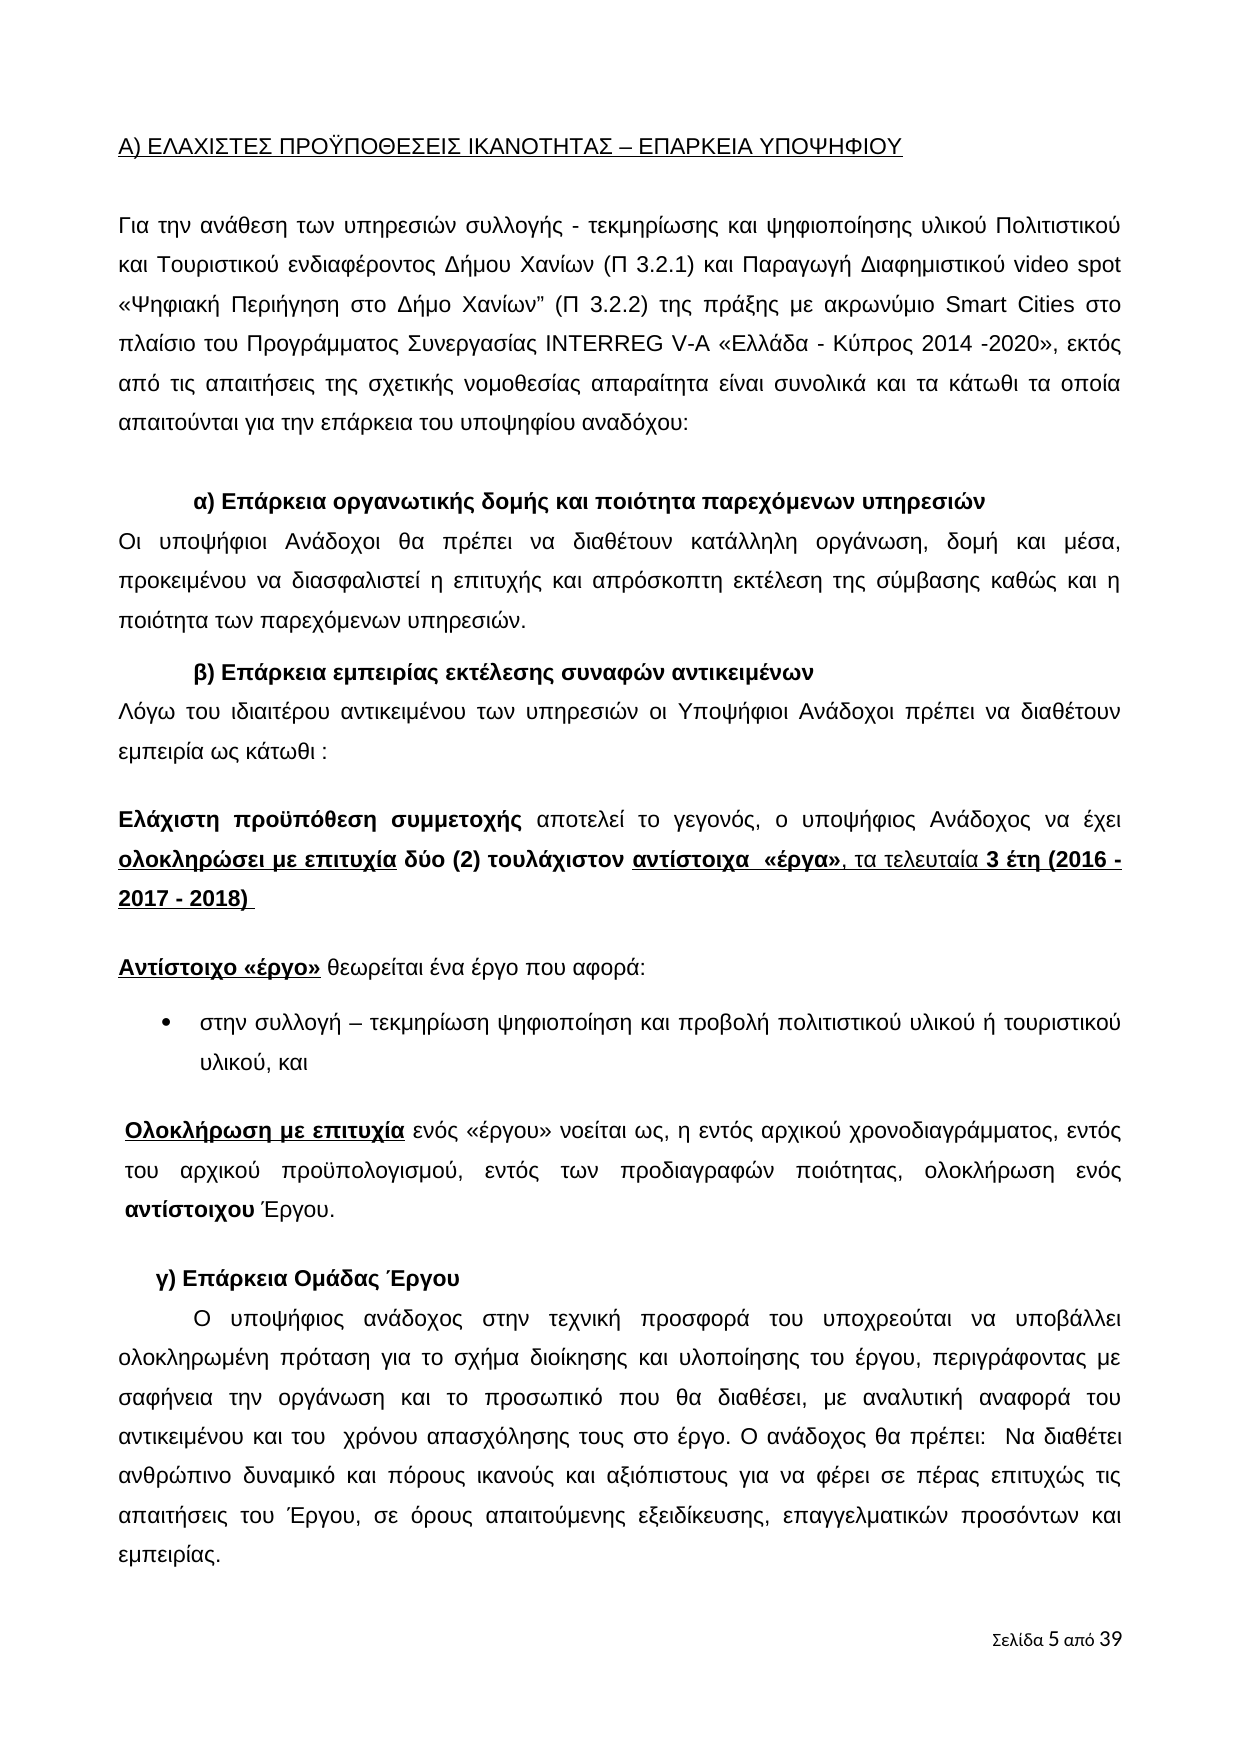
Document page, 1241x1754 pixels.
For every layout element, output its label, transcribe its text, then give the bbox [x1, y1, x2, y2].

list στην συλλογή – τεκμηρίωση ψηφιοποίηση και προβολή πολιτιστικού υλικού ή τουριστικού υλικού, και [162, 1009, 1122, 1075]
text β) Επάρκεια εμπειρίας εκτέλεσης συναφών αντικειμένων [118, 659, 1122, 685]
text α) Επάρκεια οργανωτικής δομής και ποιότητα παρεχόμενων υπηρεσιών [118, 488, 1122, 514]
text Ο υποψήφιος ανάδοχος στην τεχνική προσφορά του υποχρεούται να υποβάλλει ολοκληρωμένη πρόταση για το σχήμα διοίκησης και υλοποίησης του έργου, περιγράφοντας με σαφήνεια την οργάνωση και το προσωπικό που θα διαθέσει, με αναλυτική αναφορά του αντικειμένου και του χρόνου απασχόλησης τους στο έργο. Ο ανάδοχος θα πρέπει: Να διαθέτει ανθρώπινο δυναμικό και πόρους ικανούς και αξιόπιστους για να φέρει σε πέρας επιτυχώς τις απαιτήσεις του Έργου, σε όρους απαιτούμενης εξειδίκευσης, επαγγελματικών προσόντων και εμπειρίας. [118, 1304, 1122, 1568]
text Ελάχιστη προϋπόθεση συμμετοχής αποτελεί το γεγονός, ο υποψήφιος Ανάδοχος να έχει ολοκληρώσει με επιτυχία δύο (2) τουλάχιστον αντίστοιχα «έργα», τα τελευταία 3 έτη (2016 - 2017 - 2018) [118, 806, 1122, 912]
text γ) Επάρκεια Ομάδας Έργου [118, 1265, 1122, 1291]
text Για την ανάθεση των υπηρεσιών συλλογής - τεκμηρίωσης και ψηφιοποίησης υλικού Πολιτιστικού και Τουριστικού ενδιαφέροντος Δήμου Χανίων (Π 3.2.1) και Παραγωγή Διαφημιστικού video spot «Ψηφιακή Περιήγηση στο Δήμο Χανίων” (Π 3.2.2) της πράξης με ακρωνύμιο Smart Cities στο πλαίσιο του Προγράμματος Συνεργασίας INTERREG V-A «Ελλάδα - Κύπρος 2014 -2020», εκτός από τις απαιτήσεις της σχετικής νομοθεσίας απαραίτητα είναι συνολικά και τα κάτωθι τα οποία απαιτούνται για την επάρκεια του υποψηφίου αναδόχου: [118, 212, 1122, 436]
text Ολοκλήρωση με επιτυχία ενός «έργου» νοείται ως, η εντός αρχικού χρονοδιαγράμματος, εντός του αρχικού προϋπολογισμού, εντός των προδιαγραφών ποιότητας, ολοκλήρωση ενός αντίστοιχου Έργου. [124, 1117, 1122, 1223]
subtitle Α) ΕΛΑΧΙΣΤΕΣ ΠΡΟΫΠΟΘΕΣΕΙΣ ΙΚΑΝΟΤΗΤΑΣ – ΕΠΑΡΚΕΙΑ ΥΠΟΨΗΦΙΟΥ [118, 133, 1217, 159]
text Οι υποψήφιοι Ανάδοχοι θα πρέπει να διαθέτουν κατάλληλη οργάνωση, δομή και μέσα, προκειμένου να διασφαλιστεί η επιτυχής και απρόσκοπτη εκτέλεση της σύμβασης καθώς και η ποιότητα των παρεχόμενων υπηρεσιών. [118, 528, 1122, 633]
text Αντίστοιχο «έργο» θεωρείται ένα έργο που αφορά: [118, 954, 1122, 980]
text Λόγω του ιδιαιτέρου αντικειμένου των υπηρεσιών οι Υποψήφιοι Ανάδοχοι πρέπει να διαθέτουν εμπειρία ως κάτωθι : [118, 698, 1122, 764]
